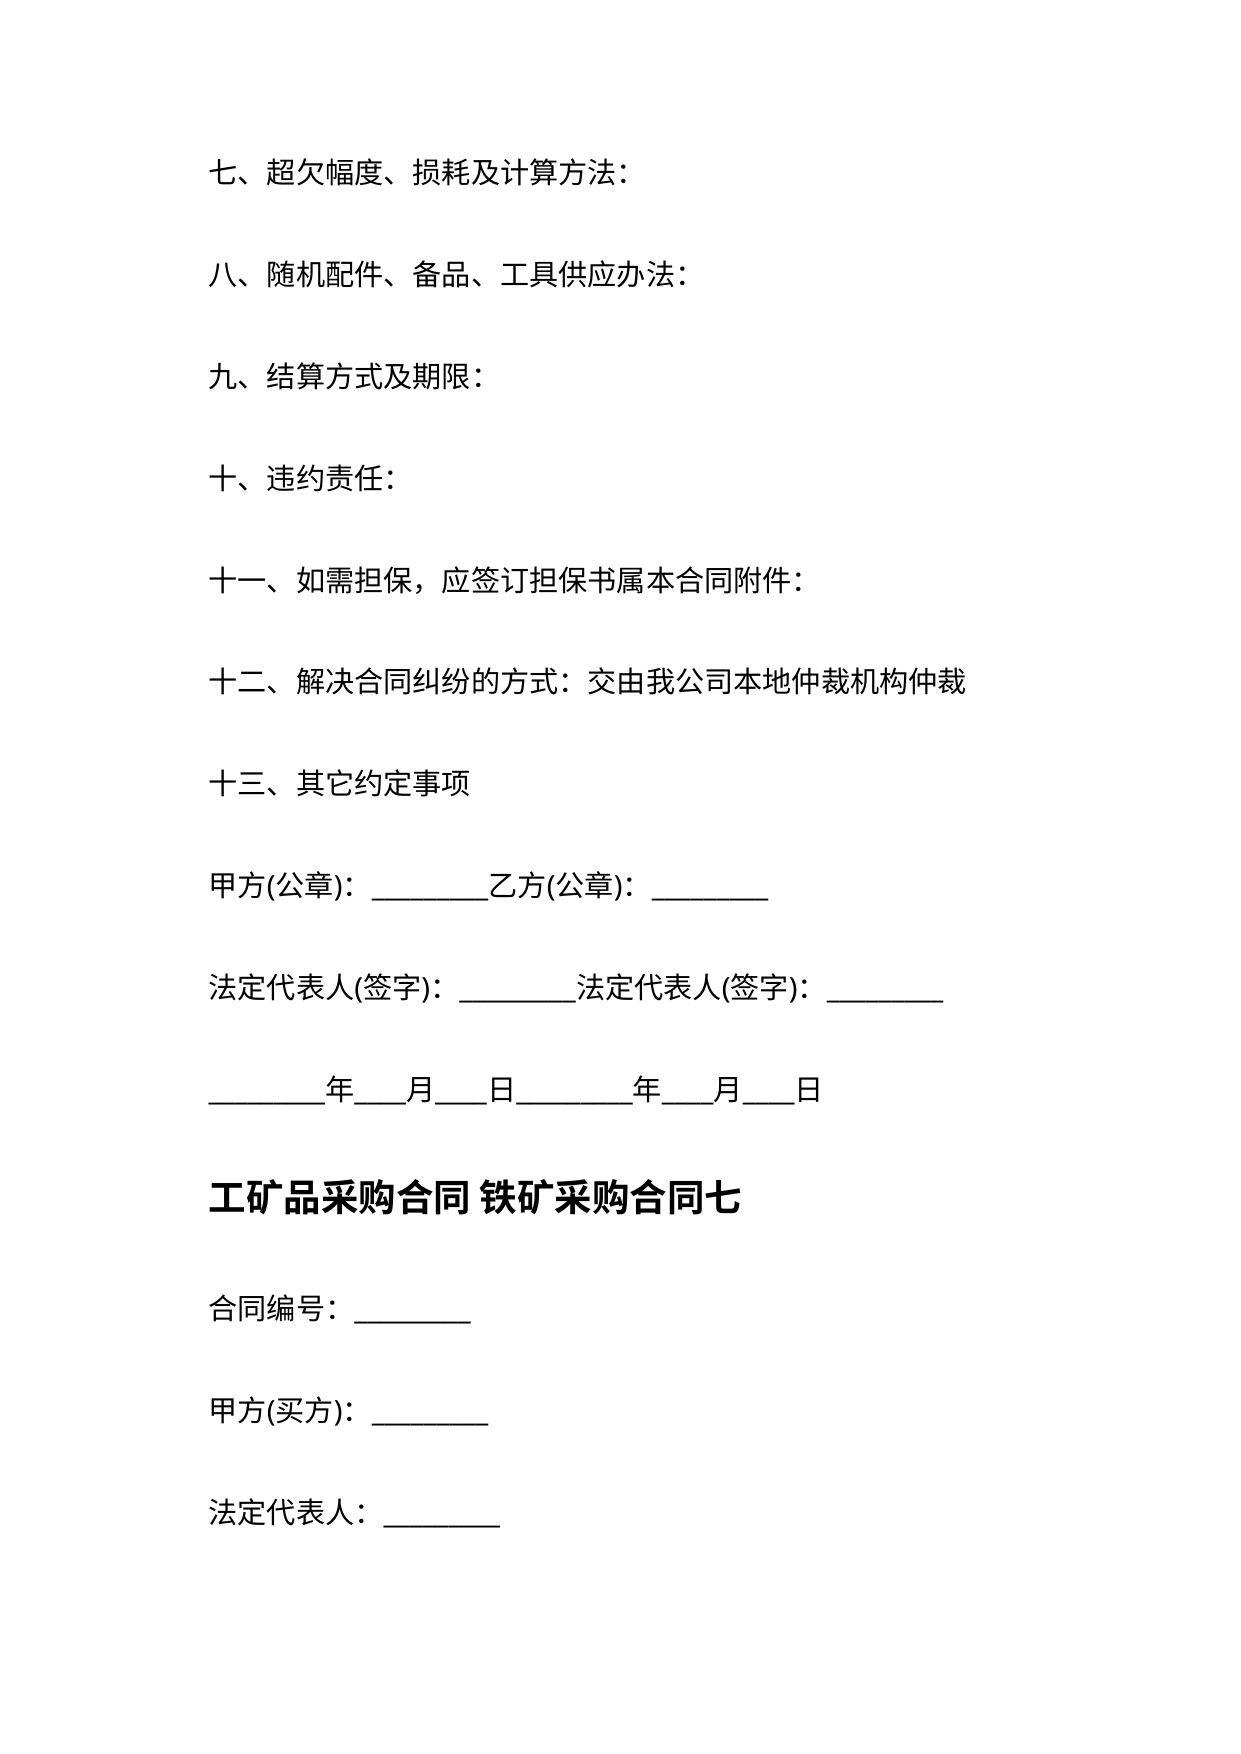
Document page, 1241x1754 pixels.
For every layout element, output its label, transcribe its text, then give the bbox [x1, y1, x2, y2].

text 甲方(公章)：_________乙方(公章)：_________ [150, 862, 1090, 905]
text 八、随机配件、备品、工具供应办法： [150, 252, 1090, 294]
text 十三、其它约定事项 [150, 761, 1090, 803]
text 法定代表人(签字)：_________法定代表人(签字)：_________ [150, 964, 1090, 1007]
text 甲方(买方)：_________ [150, 1388, 1090, 1430]
text 九、结算方式及期限： [150, 353, 1090, 396]
text 十、违约责任： [150, 455, 1090, 498]
text 十一、如需担保，应签订担保书属本合同附件： [150, 557, 1090, 599]
text 合同编号：_________ [150, 1286, 1090, 1328]
text _________年____月____日_________年____月____日 [150, 1066, 1090, 1109]
text 十二、解决合同纠纷的方式：交由我公司本地仲裁机构仲裁 [150, 659, 1090, 701]
text 法定代表人：_________ [150, 1490, 1090, 1532]
text 七、超欠幅度、损耗及计算方法： [150, 150, 1090, 192]
text 工矿品采购合同 铁矿采购合同七 [150, 1168, 1090, 1223]
